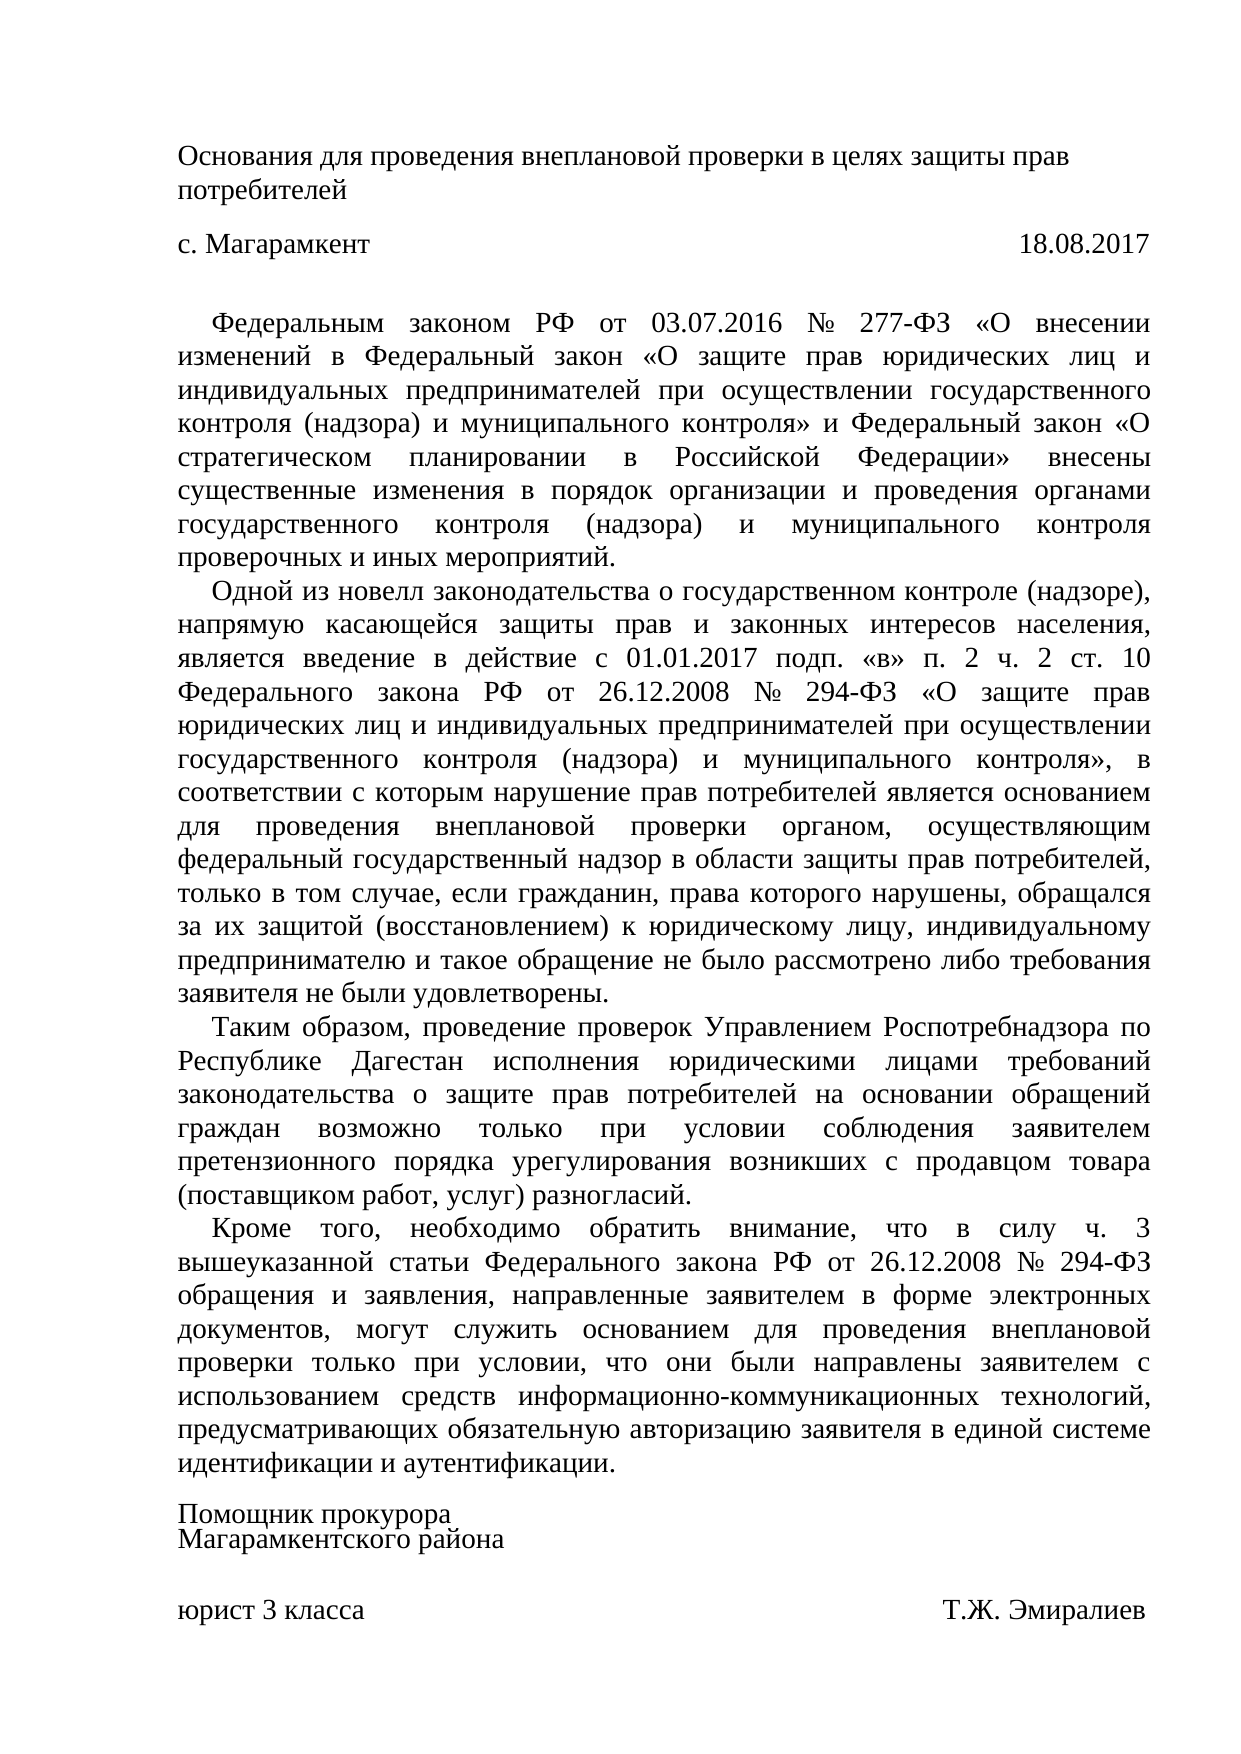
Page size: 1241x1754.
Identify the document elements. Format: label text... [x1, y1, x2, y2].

text Кроме того, необходимо обратить внимание, что в силу ч. 3 вышеуказанной статьи Федерального закона РФ от 26.12.2008 № 294-ФЗ обращения и заявления, направленные заявителем в форме электронных документов, могут служить основанием для проведения внеплановой проверки только при условии, что они были направлены заявителем с использованием средств информационно-коммуникационных технологий, предусматривающих обязательную авторизацию заявителя в единой системе идентификации и аутентификации. [177, 1210, 1152, 1479]
subtitle Основания для проведения внеплановой проверки в целях защиты прав потребителей [177, 138, 1152, 206]
text юрист 3 класса Т.Ж. Эмиралиев [177, 1599, 1152, 1624]
text с. Магарамкент 18.08.2017 [177, 226, 1152, 259]
text Федеральным законом РФ от 03.07.2016 № 277-ФЗ «О внесении изменений в Федеральный закон «О защите прав юридических лиц и индивидуальных предпринимателей при осуществлении государственного контроля (надзора) и муниципального контроля» и Федеральный закон «О стратегическом планировании в Российской Федерации» внесены существенные изменения в порядок организации и проведения органами государственного контроля (надзора) и муниципального контроля проверочных и иных мероприятий. [177, 305, 1152, 573]
text Магарамкентского района [177, 1529, 1152, 1554]
text Помощник прокурора [177, 1504, 1152, 1529]
text Одной из новелл законодательства о государственном контроле (надзоре), напрямую касающейся защиты прав и законных интересов населения, является введение в действие с 01.01.2017 подп. «в» п. 2 ч. 2 ст. 10 Федерального закона РФ от 26.12.2008 № 294-ФЗ «О защите прав юридических лиц и индивидуальных предпринимателей при осуществлении государственного контроля (надзора) и муниципального контроля», в соответствии с которым нарушение прав потребителей является основанием для проведения внеплановой проверки органом, осуществляющим федеральный государственный надзор в области защиты прав потребителей, только в том случае, если гражданин, права которого нарушены, обращался за их защитой (восстановлением) к юридическому лицу, индивидуальному предпринимателю и такое обращение не было рассмотрено либо требования заявителя не были удовлетворены. [177, 573, 1152, 1009]
text Таким образом, проведение проверок Управлением Роспотребнадзора по Республике Дагестан исполнения юридическими лицами требований законодательства о защите прав потребителей на основании обращений граждан возможно только при условии соблюдения заявителем претензионного порядка урегулирования возникших с продавцом товара (поставщиком работ, услуг) разногласий. [177, 1009, 1152, 1210]
